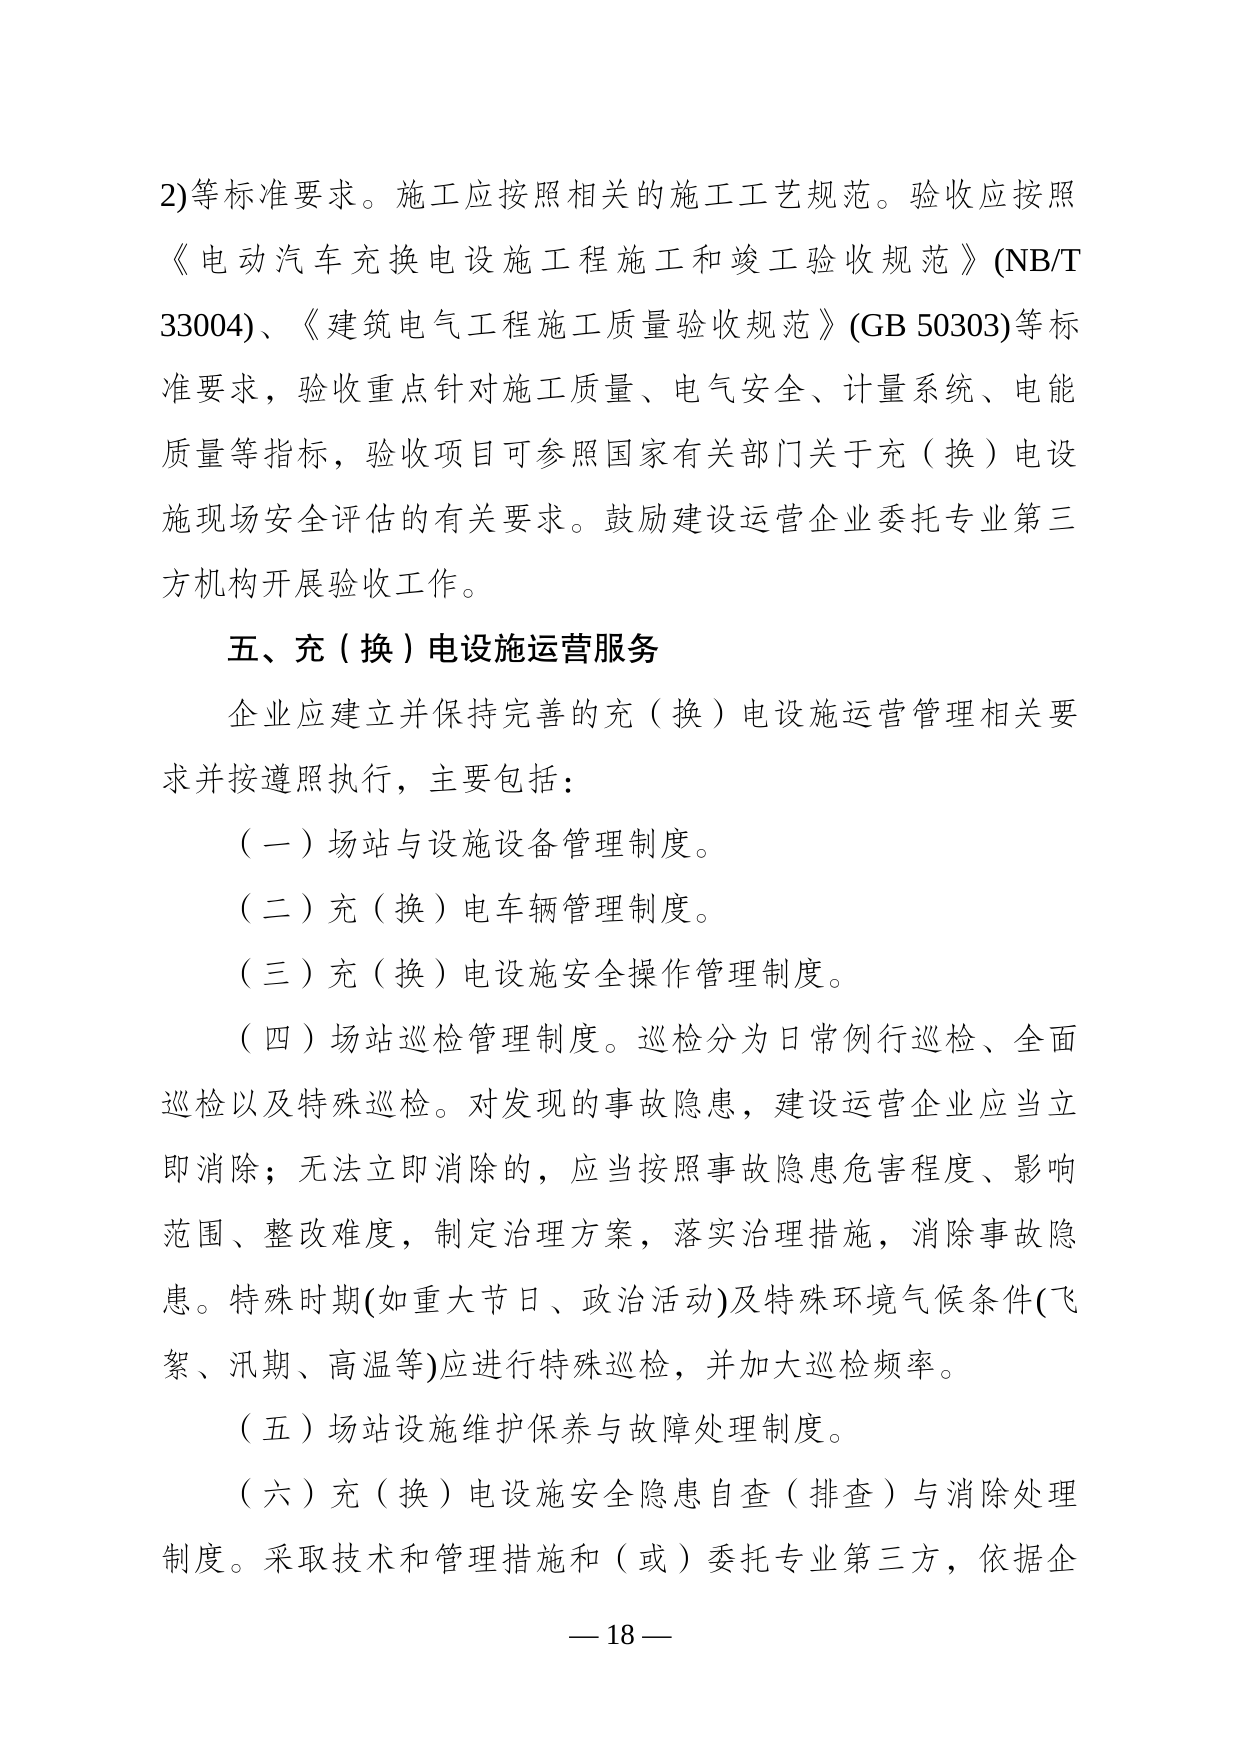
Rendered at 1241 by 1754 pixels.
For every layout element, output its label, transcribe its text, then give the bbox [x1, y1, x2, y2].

text 企业应建立并保持完善的充（换）电设施运营管理相关要求并按遵照执行，主要包括： [159, 682, 1081, 812]
text （四）场站巡检管理制度。巡检分为日常例行巡检、全面巡检以及特殊巡检。对发现的事故隐患，建设运营企业应当立即消除；无法立即消除的，应当按照事故隐患危害程度、影响范围、整改难度，制定治理方案，落实治理措施，消除事故隐患。特殊时期(如重大节日、政治活动)及特殊环境气候条件(飞絮、汛期、高温等)应进行特殊巡检，并加大巡检频率。 [159, 1007, 1081, 1397]
text 五、充（换）电设施运营服务 [159, 617, 1081, 682]
text （一）场站与设施设备管理制度。 [159, 812, 1081, 877]
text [159, 1462, 1081, 1592]
text （二）充（换）电车辆管理制度。 [159, 877, 1081, 942]
text （三）充（换）电设施安全操作管理制度。 [159, 942, 1081, 1007]
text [159, 162, 1081, 617]
text （五）场站设施维护保养与故障处理制度。 [159, 1397, 1081, 1462]
